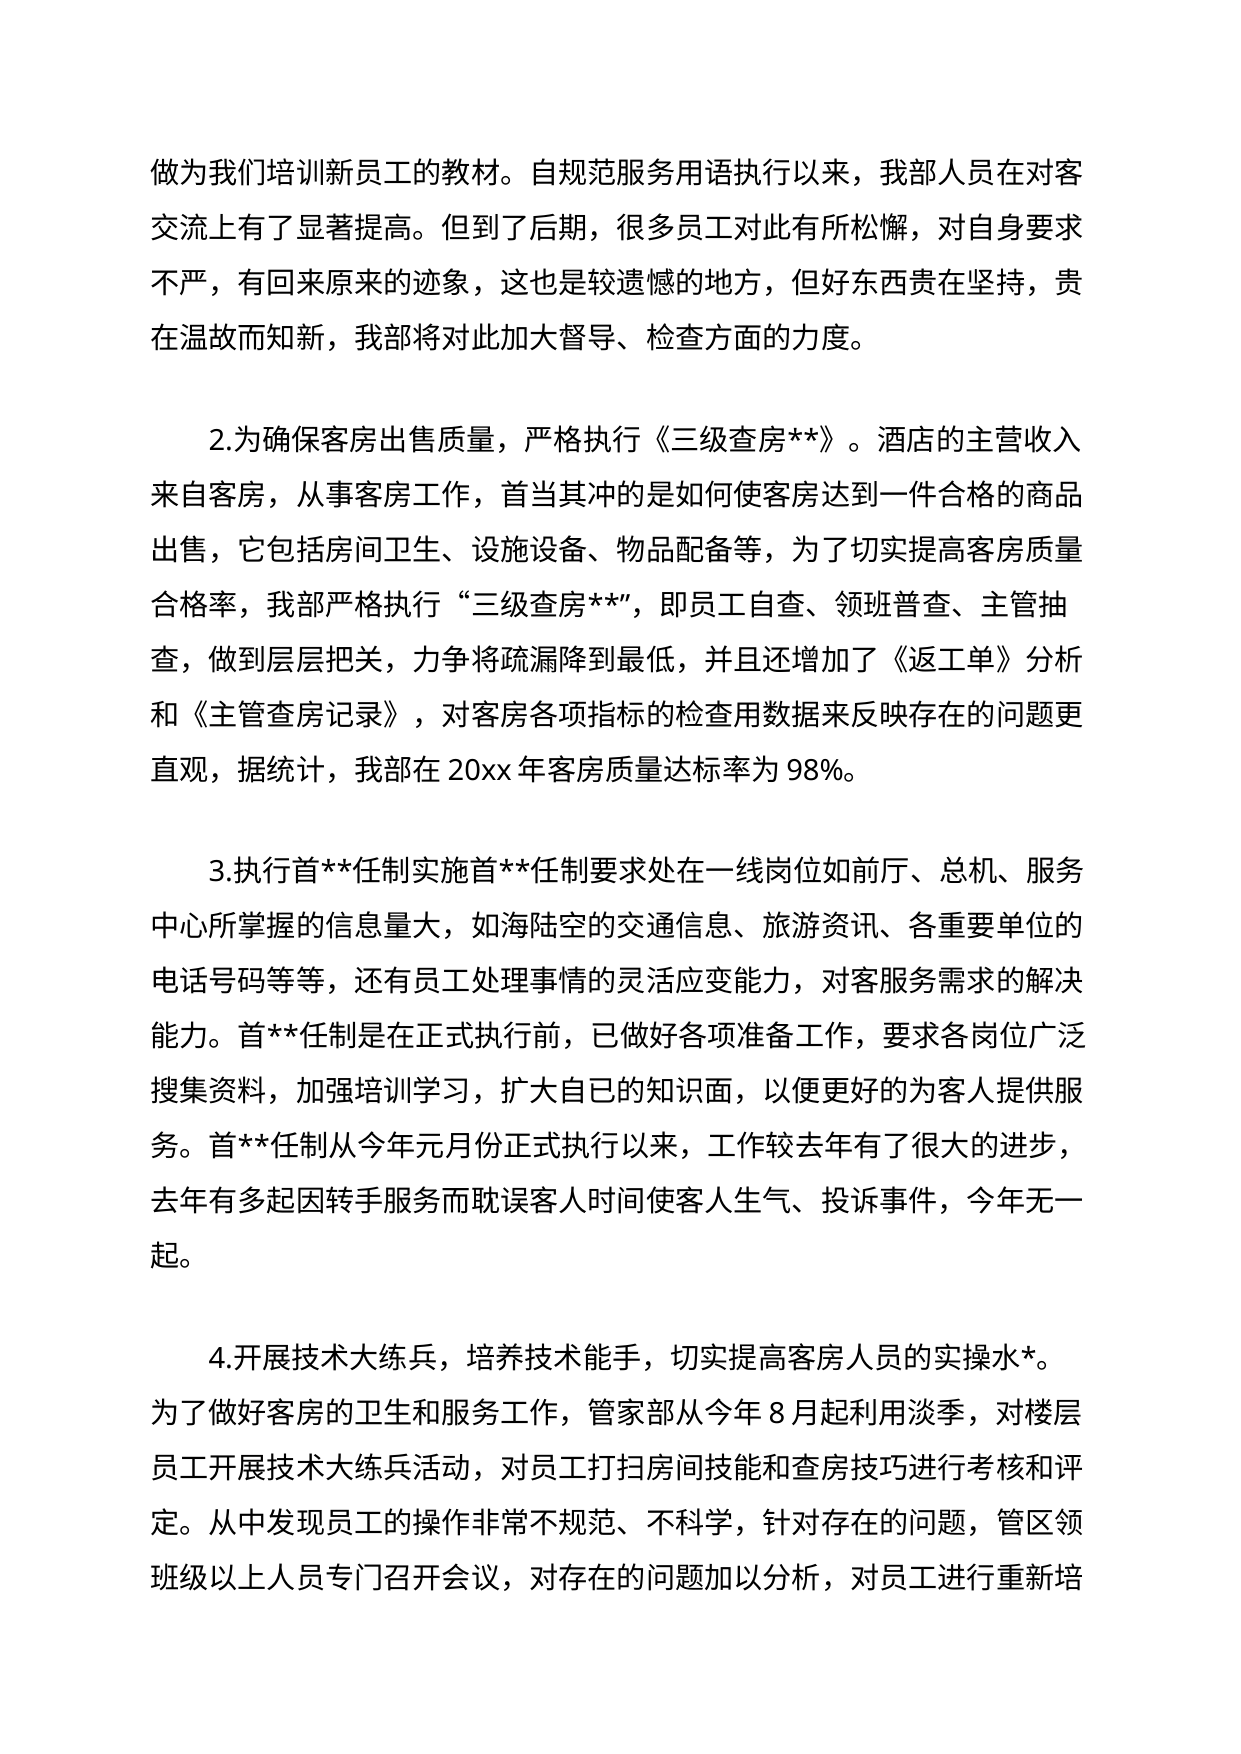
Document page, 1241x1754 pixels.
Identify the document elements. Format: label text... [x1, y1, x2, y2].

text 3.执行首**任制实施首**任制要求处在一线岗位如前厅、总机、服务中心所掌握的信息量大，如海陆空的交通信息、旅游资讯、各重要单位的电话号码等等，还有员工处理事情的灵活应变能力，对客服务需求的解决能力。首**任制是在正式执行前，已做好各项准备工作，要求各岗位广泛搜集资料，加强培训学习，扩大自已的知识面，以便更好的为客人提供服务。首**任制从今年元月份正式执行以来，工作较去年有了很大的进步，去年有多起因转手服务而耽误客人时间使客人生气、投诉事件，今年无一起。 [150, 848, 1090, 1275]
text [150, 150, 1090, 357]
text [150, 1334, 1090, 1596]
text 2.为确保客房出售质量，严格执行《三级查房**》。酒店的主营收入来自客房，从事客房工作，首当其冲的是如何使客房达到一件合格的商品出售，它包括房间卫生、设施设备、物品配备等，为了切实提高客房质量合格率，我部严格执行“三级查房**”，即员工自查、领班普查、主管抽查，做到层层把关，力争将疏漏降到最低，并且还增加了《返工单》分析和《主管查房记录》，对客房各项指标的检查用数据来反映存在的问题更直观，据统计，我部在20xx年客房质量达标率为98%。 [150, 416, 1090, 788]
